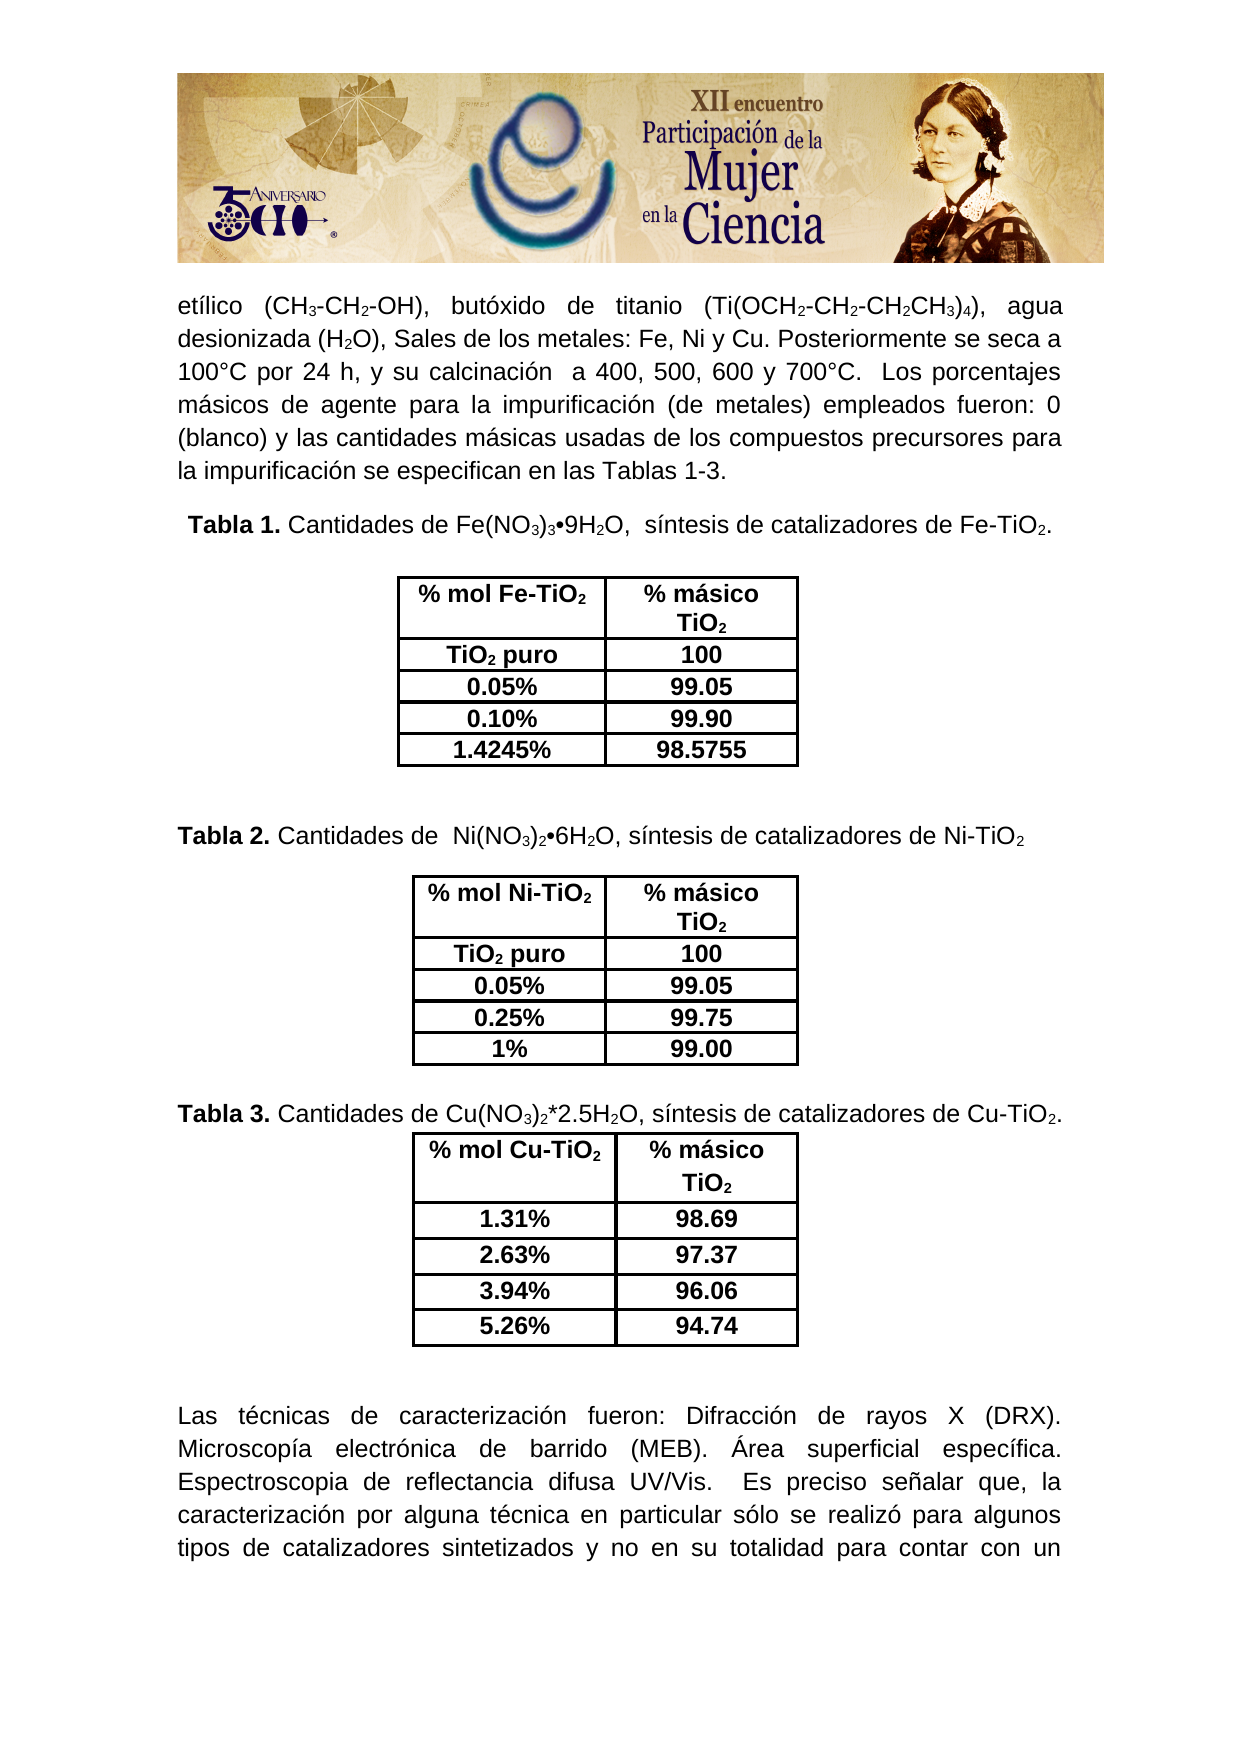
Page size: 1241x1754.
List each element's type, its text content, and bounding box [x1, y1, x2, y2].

table_header % másico TiO2 [607, 579, 796, 637]
table_cell 99.90 [607, 704, 796, 732]
table_cell TiO2 puro [400, 640, 604, 668]
table_cell 94.74 [618, 1311, 796, 1344]
table_cell 99.05 [607, 672, 796, 700]
table_header % másico TiO2 [607, 878, 796, 936]
table_cell 0.05% [400, 672, 604, 700]
table_cell 1% [415, 1034, 604, 1063]
table_header % másico TiO2 [618, 1135, 796, 1201]
table_cell TiO2 puro [415, 939, 604, 967]
table_cell 1.31% [415, 1204, 614, 1237]
table_cell 99.05 [607, 971, 796, 999]
table_cell 96.06 [618, 1276, 796, 1308]
table_header % mol Fe-TiO2 [400, 579, 604, 637]
table_cell 1.4245% [400, 735, 604, 764]
table_header % mol Cu-TiO2 [415, 1135, 614, 1201]
table_cell 99.75 [607, 1003, 796, 1031]
table_cell 2.63% [415, 1240, 614, 1272]
table_header % mol Ni-TiO2 [415, 878, 604, 936]
text Tabla 2. Cantidades de Ni(NO3)2•6H2O, síntesis de catalizadores de Ni-TiO2 [177, 821, 1063, 850]
table_cell 0.25% [415, 1003, 604, 1031]
picture [177, 73, 1104, 263]
text Tabla 1. Cantidades de Fe(NO3)3•9H2O, síntesis de catalizadores de Fe-TiO2. [177, 510, 1063, 539]
table_cell 99.00 [607, 1034, 796, 1063]
table_cell 100 [607, 939, 796, 967]
table_cell 98.69 [618, 1204, 796, 1237]
table_cell 5.26% [415, 1311, 614, 1344]
table_cell 97.37 [618, 1240, 796, 1272]
table_cell 0.05% [415, 971, 604, 999]
table_cell 0.10% [400, 704, 604, 732]
table_cell 98.5755 [607, 735, 796, 764]
table_cell 3.94% [415, 1276, 614, 1308]
table_cell 100 [607, 640, 796, 668]
text Tabla 3. Cantidades de Cu(NO3)2*2.5H2O, síntesis de catalizadores de Cu-TiO2. [177, 1099, 1063, 1128]
